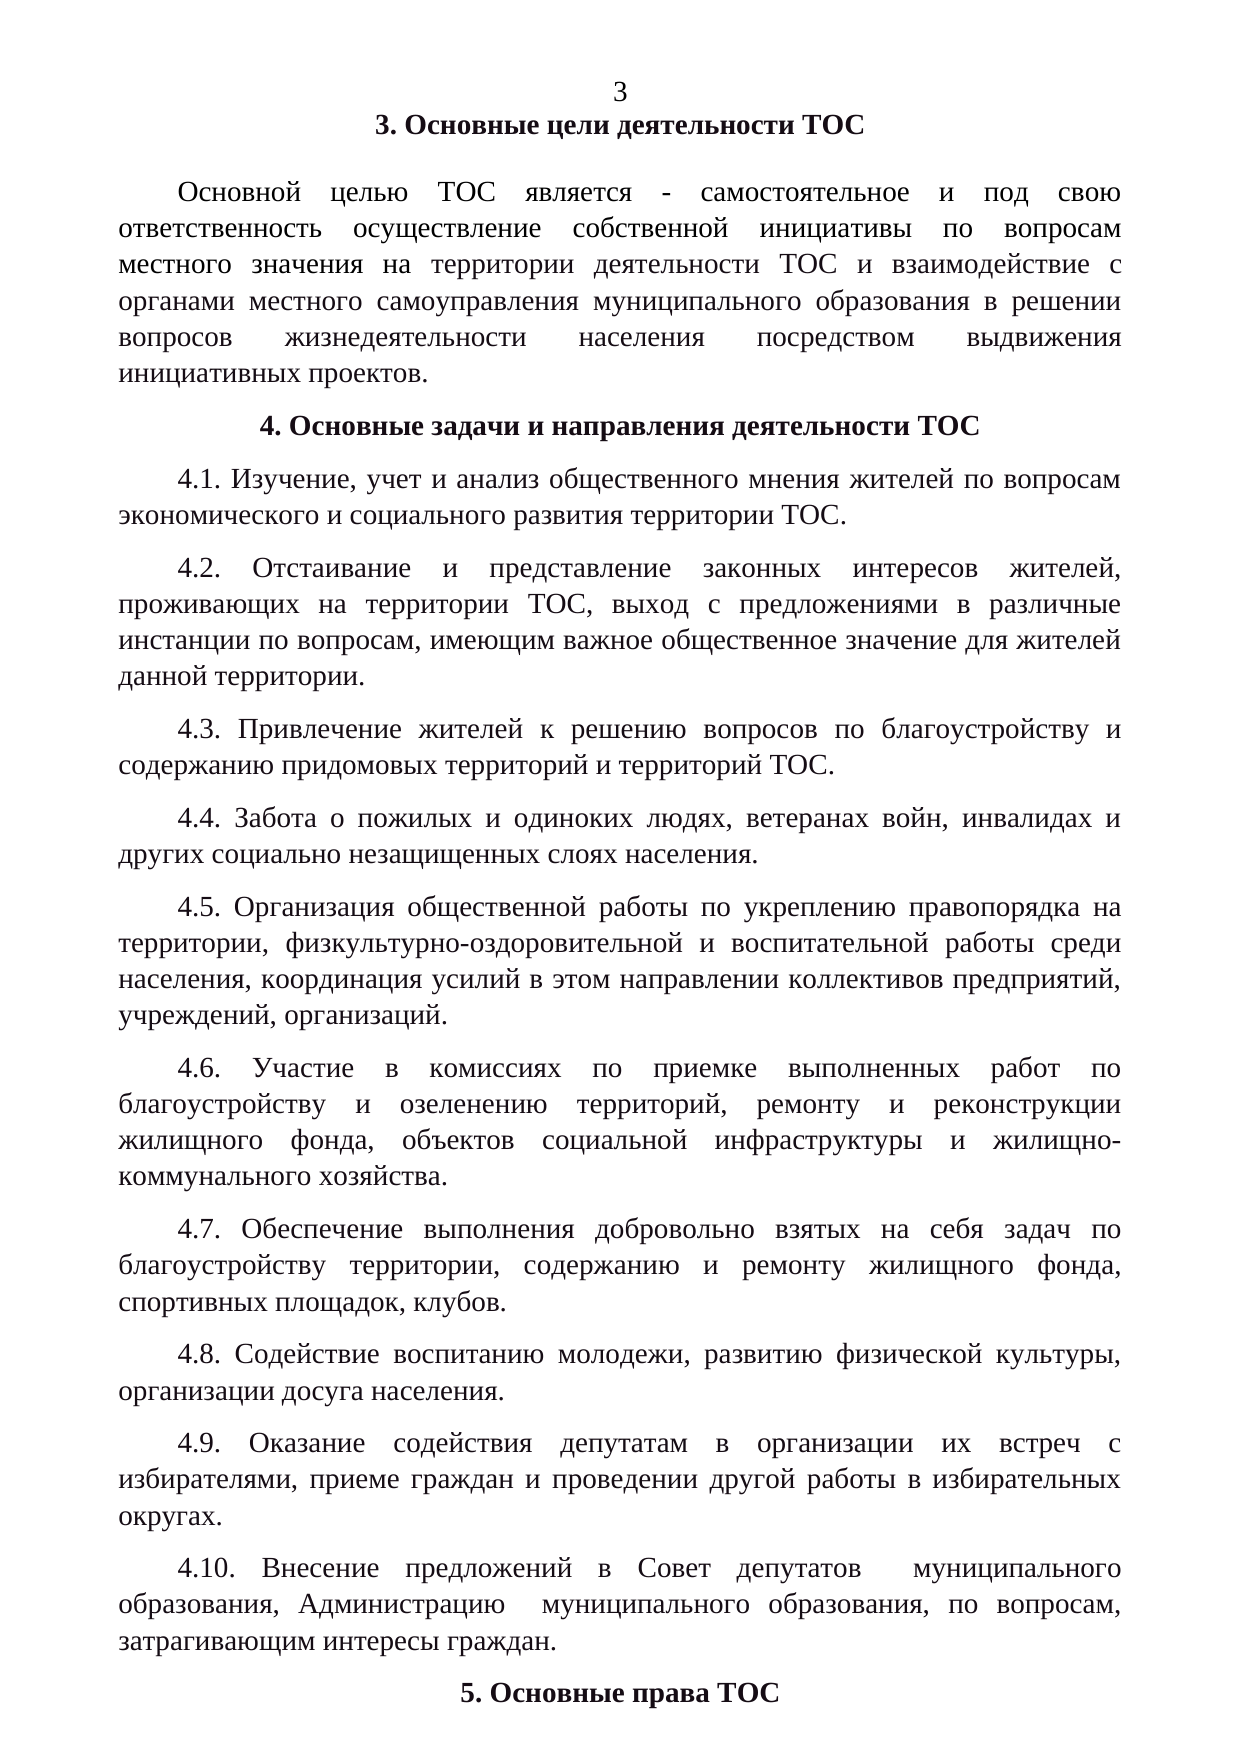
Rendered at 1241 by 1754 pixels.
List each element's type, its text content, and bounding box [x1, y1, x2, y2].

text 4.9. Оказание содействия депутатам в организации их встреч с избирателями, приеме граждан и проведении другой работы в избирательных округах. [118, 1425, 1122, 1531]
text 4.3. Привлечение жителей к решению вопросов по благоустройству и содержанию придомовых территорий и территорий ТОС. [118, 711, 1122, 781]
text 4.4. Забота о пожилых и одиноких людях, ветеранах войн, инвалидах и других социально незащищенных слоях населения. [118, 800, 1122, 869]
text 4.7. Обеспечение выполнения добровольно взятых на себя задач по благоустройству территории, содержанию и ремонту жилищного фонда, спортивных площадок, клубов. [118, 1211, 1122, 1317]
text 4.1. Изучение, учет и анализ общественного мнения жителей по вопросам экономического и социального развития территории ТОС. [118, 461, 1122, 530]
text 4.6. Участие в комиссиях по приемке выполненных работ по благоустройству и озеленению территорий, ремонту и реконструкции жилищного фонда, объектов социальной инфраструктуры и жилищно-коммунального хозяйства. [118, 1050, 1122, 1192]
text 3. Основные цели деятельности ТОС [118, 107, 1122, 141]
text 4.2. Отстаивание и представление законных интересов жителей, проживающих на территории ТОС, выход с предложениями в различные инстанции по вопросам, имеющим важное общественное значение для жителей данной территории. [118, 550, 1122, 692]
text 4.5. Организация общественной работы по укреплению правопорядка на территории, физкультурно-оздоровительной и воспитательной работы среди населения, координация усилий в этом направлении коллективов предприятий, учреждений, организаций. [118, 889, 1122, 1031]
text 4.10. Внесение предложений в Совет депутатов муниципального образования, Администрацию муниципального образования, по вопросам, затрагивающим интересы граждан. [118, 1551, 1122, 1656]
text 4. Основные задачи и направления деятельности ТОС [118, 408, 1122, 441]
text Основной целью ТОС является - самостоятельное и под свою ответственность осуществление собственной инициативы по вопросам местного значения на территории деятельности TOC и взаимодействие с органами местного самоуправления муниципального образования в решении вопросов жизнедеятельности населения посредством выдвижения инициативных проектов. [118, 174, 1122, 389]
text 5. Основные права ТОС [118, 1676, 1122, 1709]
text 4.8. Содействие воспитанию молодежи, развитию физической культуры, организации досуга населения. [118, 1336, 1122, 1406]
